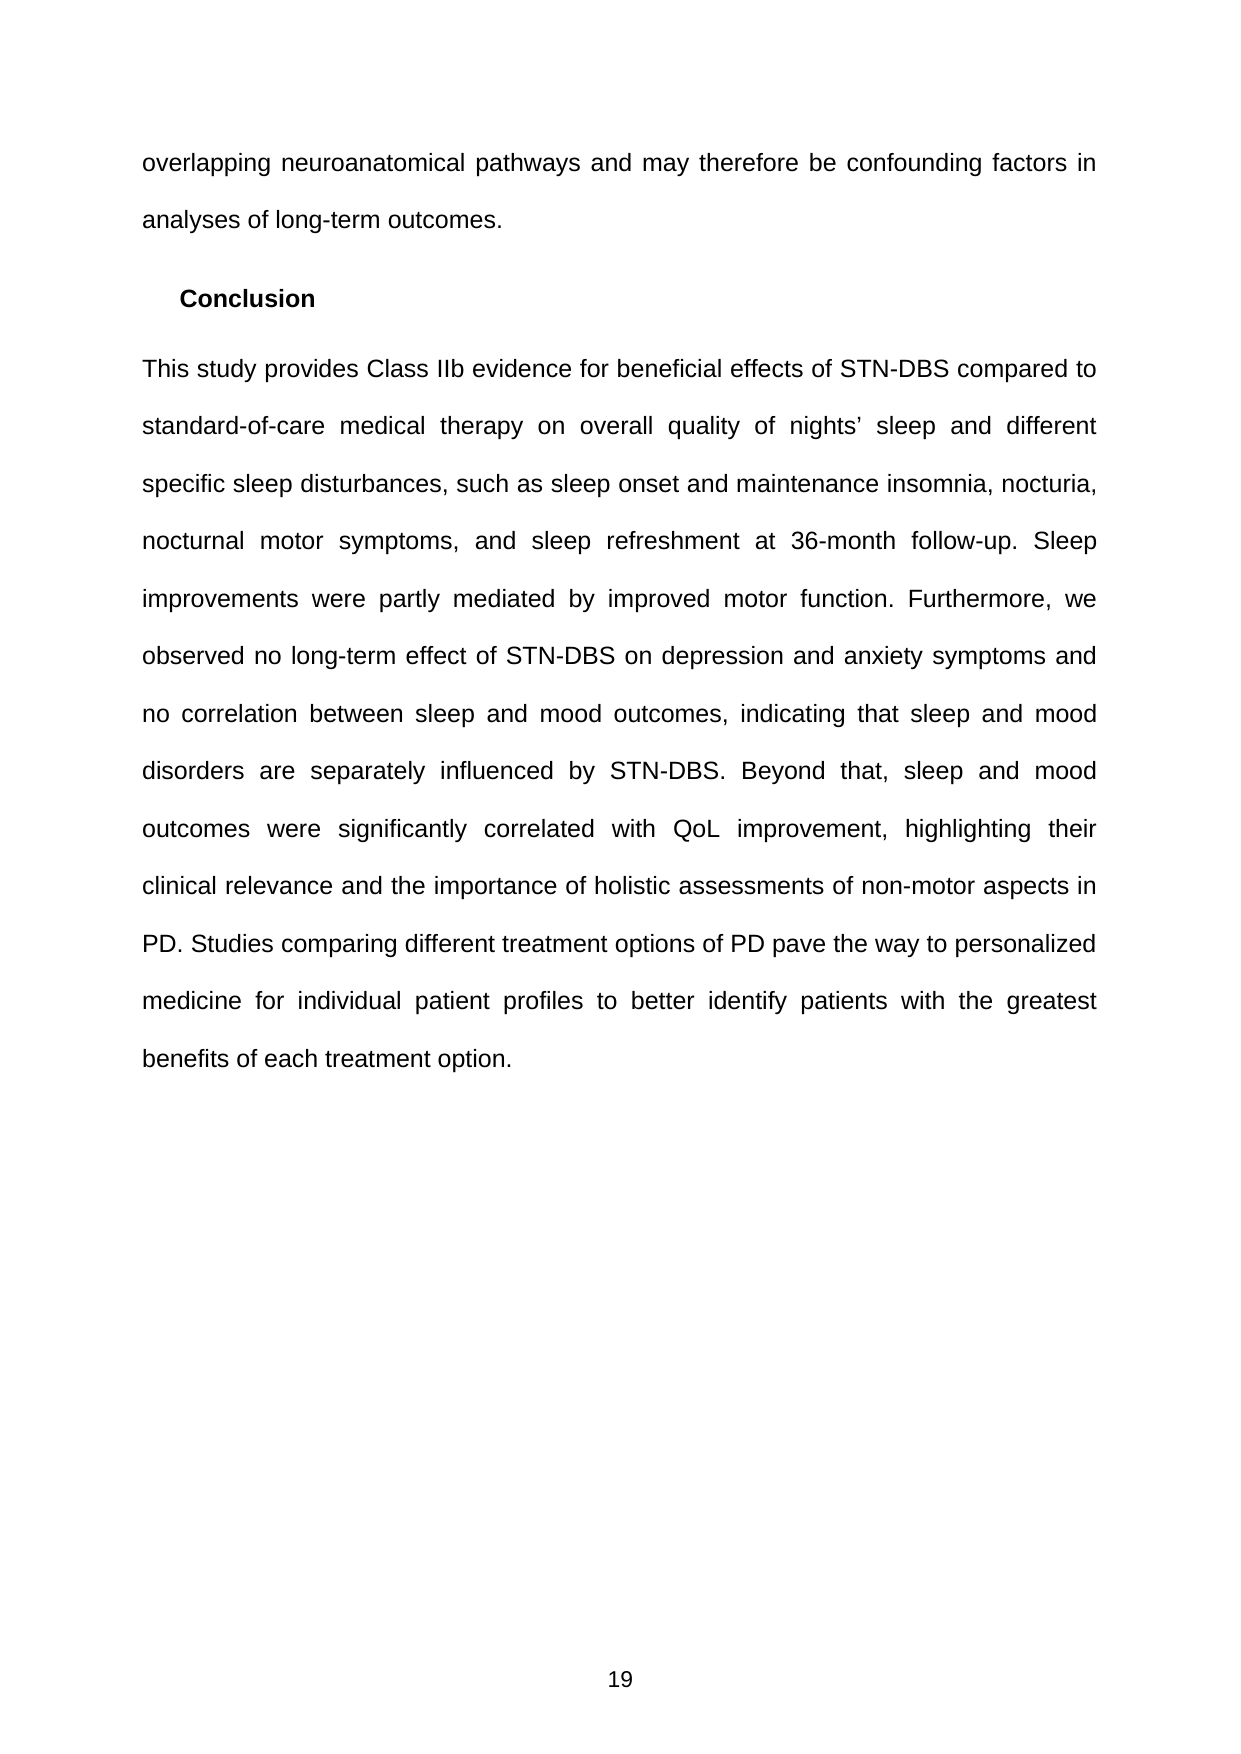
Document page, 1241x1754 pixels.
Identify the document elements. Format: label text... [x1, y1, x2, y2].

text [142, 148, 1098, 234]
list Conclusion [179, 283, 1098, 312]
text This study provides Class IIb evidence for beneficial effects of STN-DBS compared to standard-of-care medical therapy on overall quality of nights’ sleep and different specific sleep disturbances, such as sleep onset and maintenance insomnia, nocturia, nocturnal motor symptoms, and sleep refreshment at 36-month follow-up. Sleep improvements were partly mediated by improved motor function. Furthermore, we observed no long-term effect of STN-DBS on depression and anxiety symptoms and no correlation between sleep and mood outcomes, indicating that sleep and mood disorders are separately influenced by STN-DBS. Beyond that, sleep and mood outcomes were significantly correlated with QoL improvement, highlighting their clinical relevance and the importance of holistic assessments of non-motor aspects in PD. Studies comparing different treatment options of PD pave the way to personalized medicine for individual patient profiles to better identify patients with the greatest benefits of each treatment option. [142, 353, 1098, 1072]
